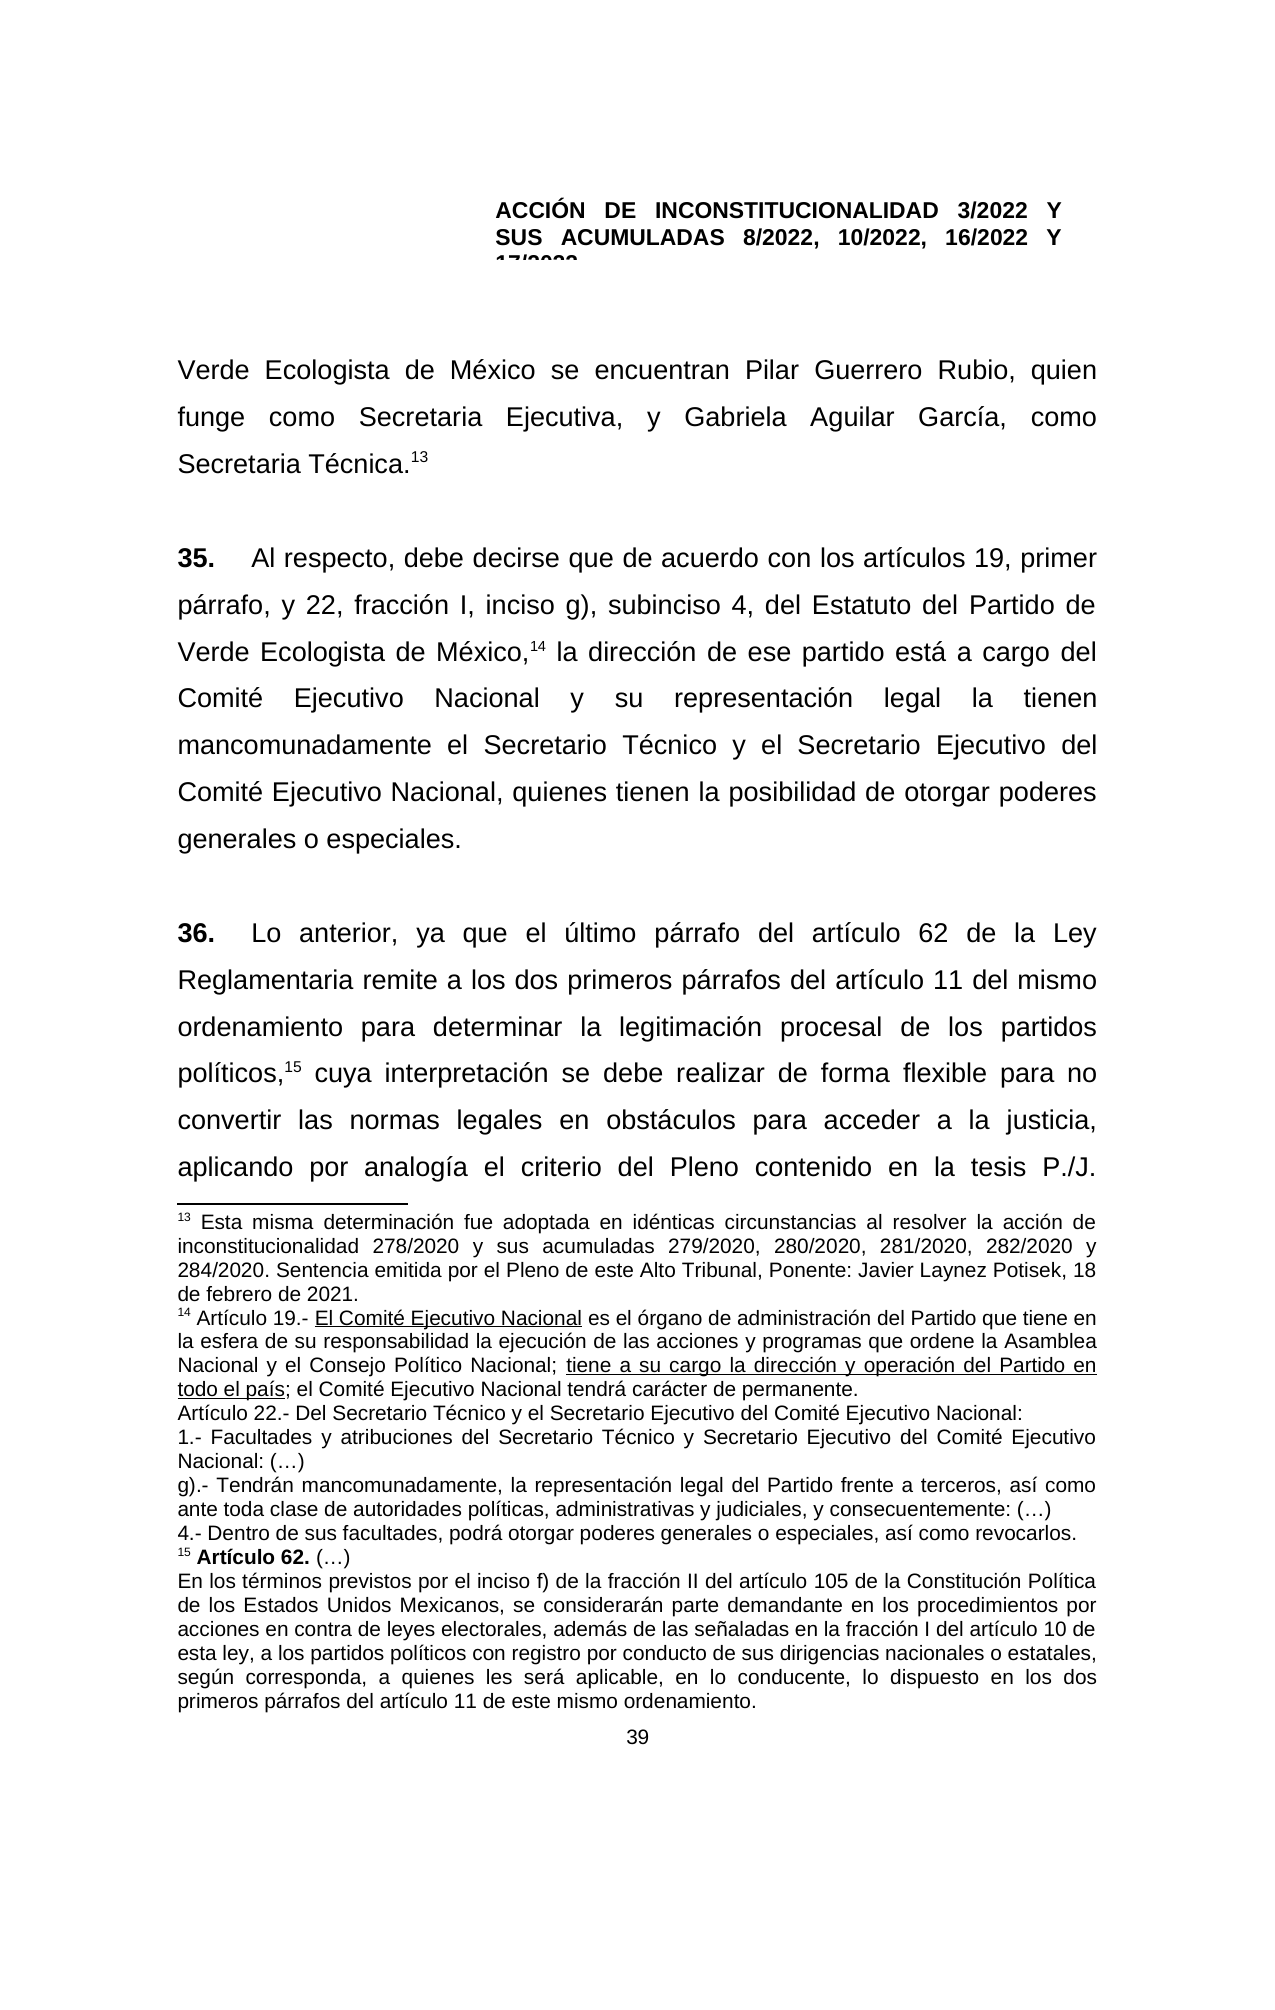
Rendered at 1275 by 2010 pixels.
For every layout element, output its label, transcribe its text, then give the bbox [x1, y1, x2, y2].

list Atento a lo anterior, se presume la legitimación del signante de la demanda, de conformidad con la última parte del primer párrafo del artículo 11 de la Ley Reglamentaria porque, de acuerdo con la certificación hecha el once de febrero de dos mil veintidós por la Directora del Secretariado del Instituto Nacional Electoral, se advierte que ahí se hizo constar que como parte de la integración actual del Comité Ejecutivo Nacional del Partido Verde Ecologista de México se encuentran Pilar Guerrero Rubio, quien funge como Secretaria Ejecutiva, y Gabriela Aguilar García, como Secretaria Técnica. [177, 354, 1098, 479]
list Al respecto, debe decirse que de acuerdo con los artículos 19, primer párrafo, y 22, fracción I, inciso g), subinciso 4, del Estatuto del Partido de Verde Ecologista de México, la dirección de ese partido está a cargo del Comité Ejecutivo Nacional y su representación legal la tienen mancomunadamente el Secretario Técnico y el Secretario Ejecutivo del Comité Ejecutivo Nacional, quienes tienen la posibilidad de otorgar poderes generales o especiales. [177, 542, 1098, 854]
list Lo anterior, ya que el último párrafo del artículo 62 de la Ley Reglamentaria remite a los dos primeros párrafos del artículo 11 del mismo ordenamiento para determinar la legitimación procesal de los partidos políticos, cuya interpretación se debe realizar de forma flexible para no convertir las normas legales en obstáculos para acceder a la justicia, aplicando por analogía el criterio del Pleno contenido en la tesis P./J. 52/2003, de rubro “CONTROVERSIA CONSTITUCIONAL. EL ARTÍCULO 11 DE LA LEY REGLAMENTARIA DE LAS FRACCIONES I Y II DEL ARTÍCULO 105 DE LA CONSTITUCIÓN POLÍTICA DE LOS ESTADOS UNIDOS MEXICANOS, QUE REGULA LA LEGITIMACIÓN PROCESAL ACTIVA, ADMITE INTERPRETACIÓN FLEXIBLE.”. [177, 917, 1098, 1182]
